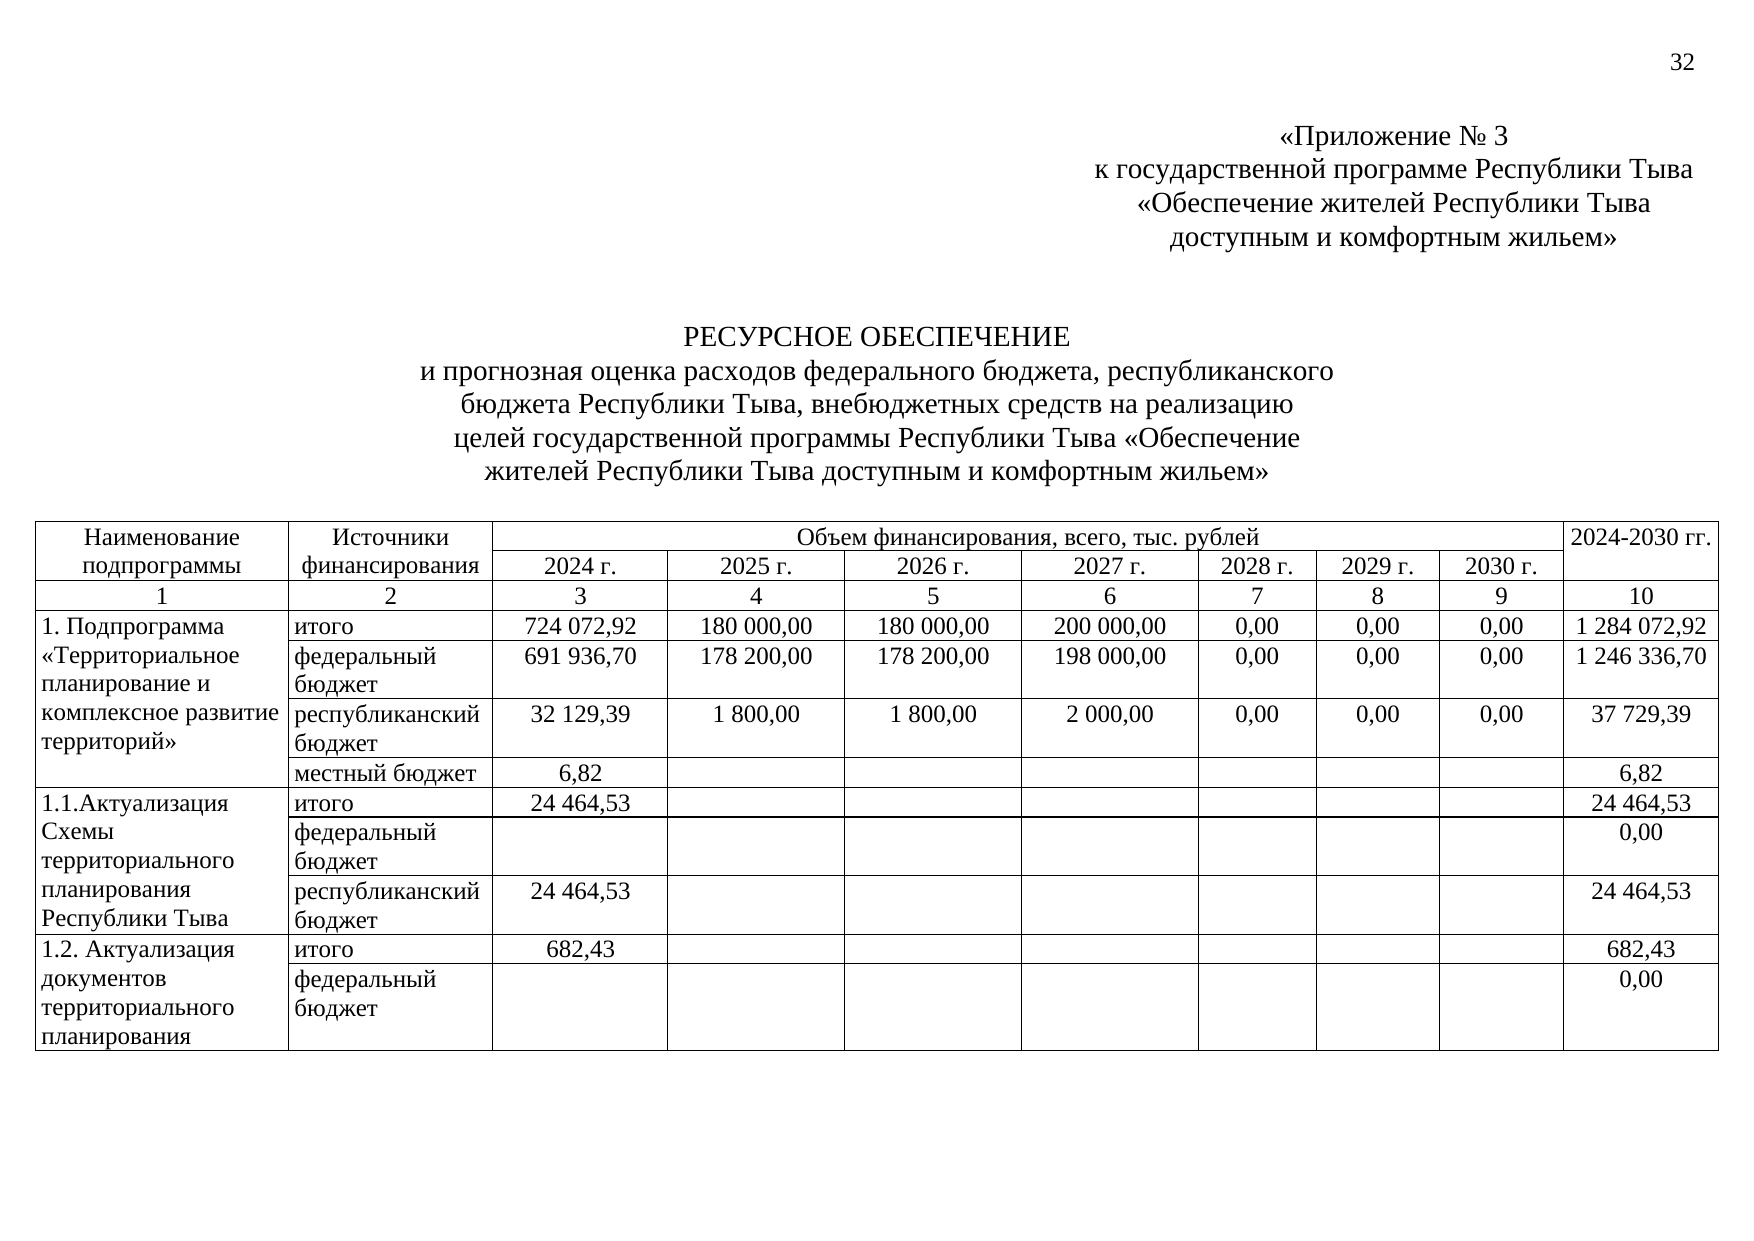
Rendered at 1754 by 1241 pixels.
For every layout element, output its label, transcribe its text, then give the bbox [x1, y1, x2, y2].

table_cell [668, 964, 844, 1049]
table_cell 2027 г. [1022, 551, 1198, 580]
table_cell 6,82 [493, 758, 667, 787]
table_cell [1317, 818, 1439, 875]
table_cell [1440, 758, 1563, 787]
table_cell [1022, 876, 1198, 933]
text к государственной программе Республики Тыва [1093, 152, 1695, 185]
table_cell 0,00 [1440, 641, 1563, 698]
table_cell [1440, 964, 1563, 1049]
table_cell 9 [1440, 581, 1563, 610]
table_cell федеральный бюджет [289, 818, 492, 875]
table_cell 0,00 [1440, 699, 1563, 757]
table_cell [1199, 818, 1316, 875]
table_cell 2025 г. [668, 551, 844, 580]
table_cell [1317, 876, 1439, 933]
text целей государственной программы Республики Тыва «Обеспечение [59, 420, 1695, 453]
table_cell 32 129,39 [493, 699, 667, 757]
table_cell 24 464,53 [493, 788, 667, 816]
table_cell 0,00 [1199, 611, 1316, 640]
table_cell 2029 г. [1317, 551, 1439, 580]
table_cell [1440, 818, 1563, 875]
table_cell 37 729,39 [1564, 699, 1718, 757]
table_cell [1022, 935, 1198, 963]
table_cell 0,00 [1564, 818, 1718, 875]
table_cell 6 [1022, 581, 1198, 610]
table_cell 0,00 [1564, 964, 1718, 1049]
text «Обеспечение жителей Республики Тыва [1093, 185, 1695, 219]
table_cell [668, 935, 844, 963]
table_cell 8 [1317, 581, 1439, 610]
table_cell 1 284 072,92 [1564, 611, 1718, 640]
text и прогнозная оценка расходов федерального бюджета, республиканского [59, 353, 1695, 386]
table_cell 0,00 [1317, 699, 1439, 757]
table_cell 724 072,92 [493, 611, 667, 640]
table_cell [1317, 758, 1439, 787]
table_cell 1 [36, 581, 288, 610]
table_cell [668, 758, 844, 787]
table_cell [1440, 788, 1563, 816]
table_cell 198 000,00 [1022, 641, 1198, 698]
table_cell [493, 964, 667, 1049]
table_cell [668, 818, 844, 875]
table_cell [668, 788, 844, 816]
table_cell 1. Подпрограмма «Территориальное планирование и комплексное развитие территорий» [36, 611, 288, 787]
table_cell 1 800,00 [668, 699, 844, 757]
table_cell 682,43 [493, 935, 667, 963]
table_cell 2026 г. [845, 551, 1021, 580]
table_cell 200 000,00 [1022, 611, 1198, 640]
table_cell [1022, 788, 1198, 816]
table_cell [845, 758, 1021, 787]
table_cell республиканский бюджет [289, 876, 492, 933]
table_cell 0,00 [1199, 699, 1316, 757]
table_cell [1022, 758, 1198, 787]
text «Приложение № 3 [1093, 118, 1695, 152]
table_cell федеральный бюджет [289, 964, 492, 1049]
table_cell [1022, 818, 1198, 875]
table_cell 24 464,53 [493, 876, 667, 933]
table_cell федеральный бюджет [289, 641, 492, 698]
table_cell 1 800,00 [845, 699, 1021, 757]
table_cell [1199, 758, 1316, 787]
table_cell 2 [289, 581, 492, 610]
table_cell [493, 818, 667, 875]
table_cell 0,00 [1199, 641, 1316, 698]
table_cell [1199, 876, 1316, 933]
table_cell 0,00 [1440, 611, 1563, 640]
table_cell [845, 964, 1021, 1049]
text РЕСУРСНОЕ ОБЕСПЕЧЕНИЕ [59, 319, 1695, 353]
table_cell 2030 г. [1440, 551, 1563, 580]
table_cell [1317, 935, 1439, 963]
table_cell 0,00 [1317, 611, 1439, 640]
table_cell 6,82 [1564, 758, 1718, 787]
table_cell [1022, 964, 1198, 1049]
table_header Наименование подпрограммы [36, 522, 288, 580]
table_cell 180 000,00 [668, 611, 844, 640]
table_cell [1440, 935, 1563, 963]
table_cell 5 [845, 581, 1021, 610]
table_cell 7 [1199, 581, 1316, 610]
table_cell 1 246 336,70 [1564, 641, 1718, 698]
table_cell итого [289, 935, 492, 963]
table_cell 682,43 [1564, 935, 1718, 963]
text бюджета Республики Тыва, внебюджетных средств на реализацию [59, 386, 1695, 420]
text доступным и комфортным жильем» [1093, 219, 1695, 252]
table_cell 24 464,53 [1564, 788, 1718, 816]
table_cell 178 200,00 [845, 641, 1021, 698]
table_cell 10 [1564, 581, 1718, 610]
table_cell [668, 876, 844, 933]
table_cell [1199, 788, 1316, 816]
table_cell [1199, 964, 1316, 1049]
table_cell 4 [668, 581, 844, 610]
text жителей Республики Тыва доступным и комфортным жильем» [59, 453, 1695, 487]
table_cell [845, 935, 1021, 963]
table_cell 1.2. Актуализация документов территориального планирования [36, 935, 288, 1049]
table_cell 24 464,53 [1564, 876, 1718, 933]
table_cell 1.1.Актуализация Схемы территориального планирования Республики Тыва [36, 788, 288, 933]
table_cell 691 936,70 [493, 641, 667, 698]
table_cell республиканский бюджет [289, 699, 492, 757]
table_cell [1440, 876, 1563, 933]
table_cell 0,00 [1317, 641, 1439, 698]
table_cell 2028 г. [1199, 551, 1316, 580]
table_cell [845, 788, 1021, 816]
table_header Объем финансирования, всего, тыс. рублей [493, 522, 1563, 550]
table_cell [845, 876, 1021, 933]
table_cell [845, 818, 1021, 875]
table_cell [1199, 935, 1316, 963]
table_cell [1317, 964, 1439, 1049]
table_cell 2 000,00 [1022, 699, 1198, 757]
table_cell 180 000,00 [845, 611, 1021, 640]
table_cell итого [289, 611, 492, 640]
table_cell местный бюджет [289, 758, 492, 787]
table_cell [1317, 788, 1439, 816]
table_cell 178 200,00 [668, 641, 844, 698]
table_cell 2024 г. [493, 551, 667, 580]
table_cell 3 [493, 581, 667, 610]
table_cell итого [289, 788, 492, 816]
table_header 2024-2030 гг. [1564, 522, 1718, 580]
table_header Источники финансирования [289, 522, 492, 580]
